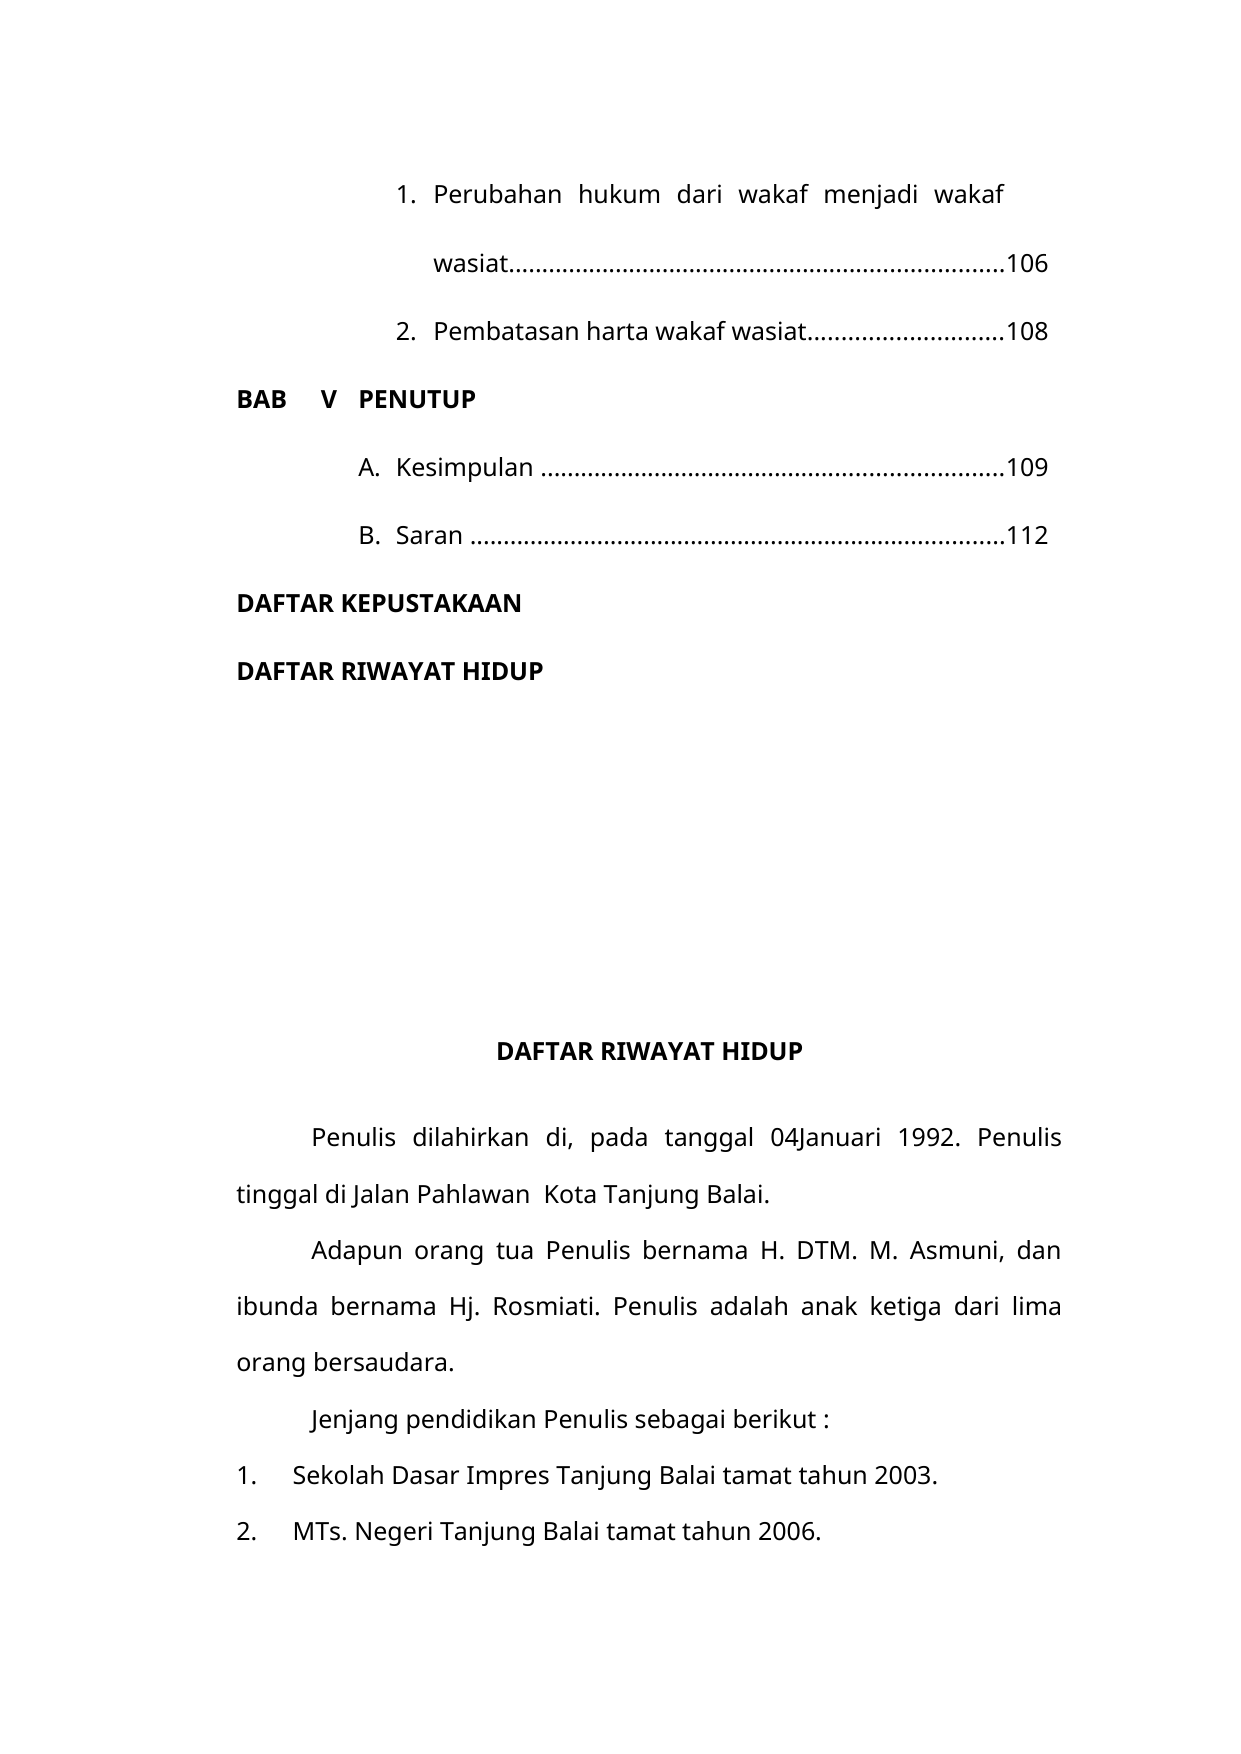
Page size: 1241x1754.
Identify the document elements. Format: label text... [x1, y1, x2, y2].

text Penulis dilahirkan di, pada tanggal 04Januari 1992. Penulis tinggal di Jalan Pahlawan Kota Tanjung Balai. [236, 1102, 1063, 1214]
list MTs. Negeri Tanjung Balai tamat tahun 2006. [236, 1496, 1063, 1552]
list Kesimpulan 109 [358, 450, 1004, 484]
list Perubahan hukum dari wakaf menjadi wakaf wasiat 106 [396, 177, 1004, 279]
text DAFTAR RIWAYAT HIDUP [236, 654, 984, 688]
text Adapun orang tua Penulis bernama H. DTM. M. Asmuni, dan ibunda bernama Hj. Rosmiati. Penulis adalah anak ketiga dari lima orang bersaudara. [236, 1214, 1063, 1383]
list Sekolah Dasar Impres Tanjung Balai tamat tahun 2003. [236, 1439, 1063, 1496]
list Pembatasan harta wakaf wasiat 108 [396, 313, 1004, 347]
text Jenjang pendidikan Penulis sebagai berikut : [236, 1383, 1063, 1439]
text DAFTAR KEPUSTAKAAN [236, 586, 984, 620]
text BAB V PENUTUP [236, 382, 1004, 416]
list Saran 112 [358, 518, 1004, 552]
text DAFTAR RIWAYAT HIDUP [236, 1034, 1063, 1068]
